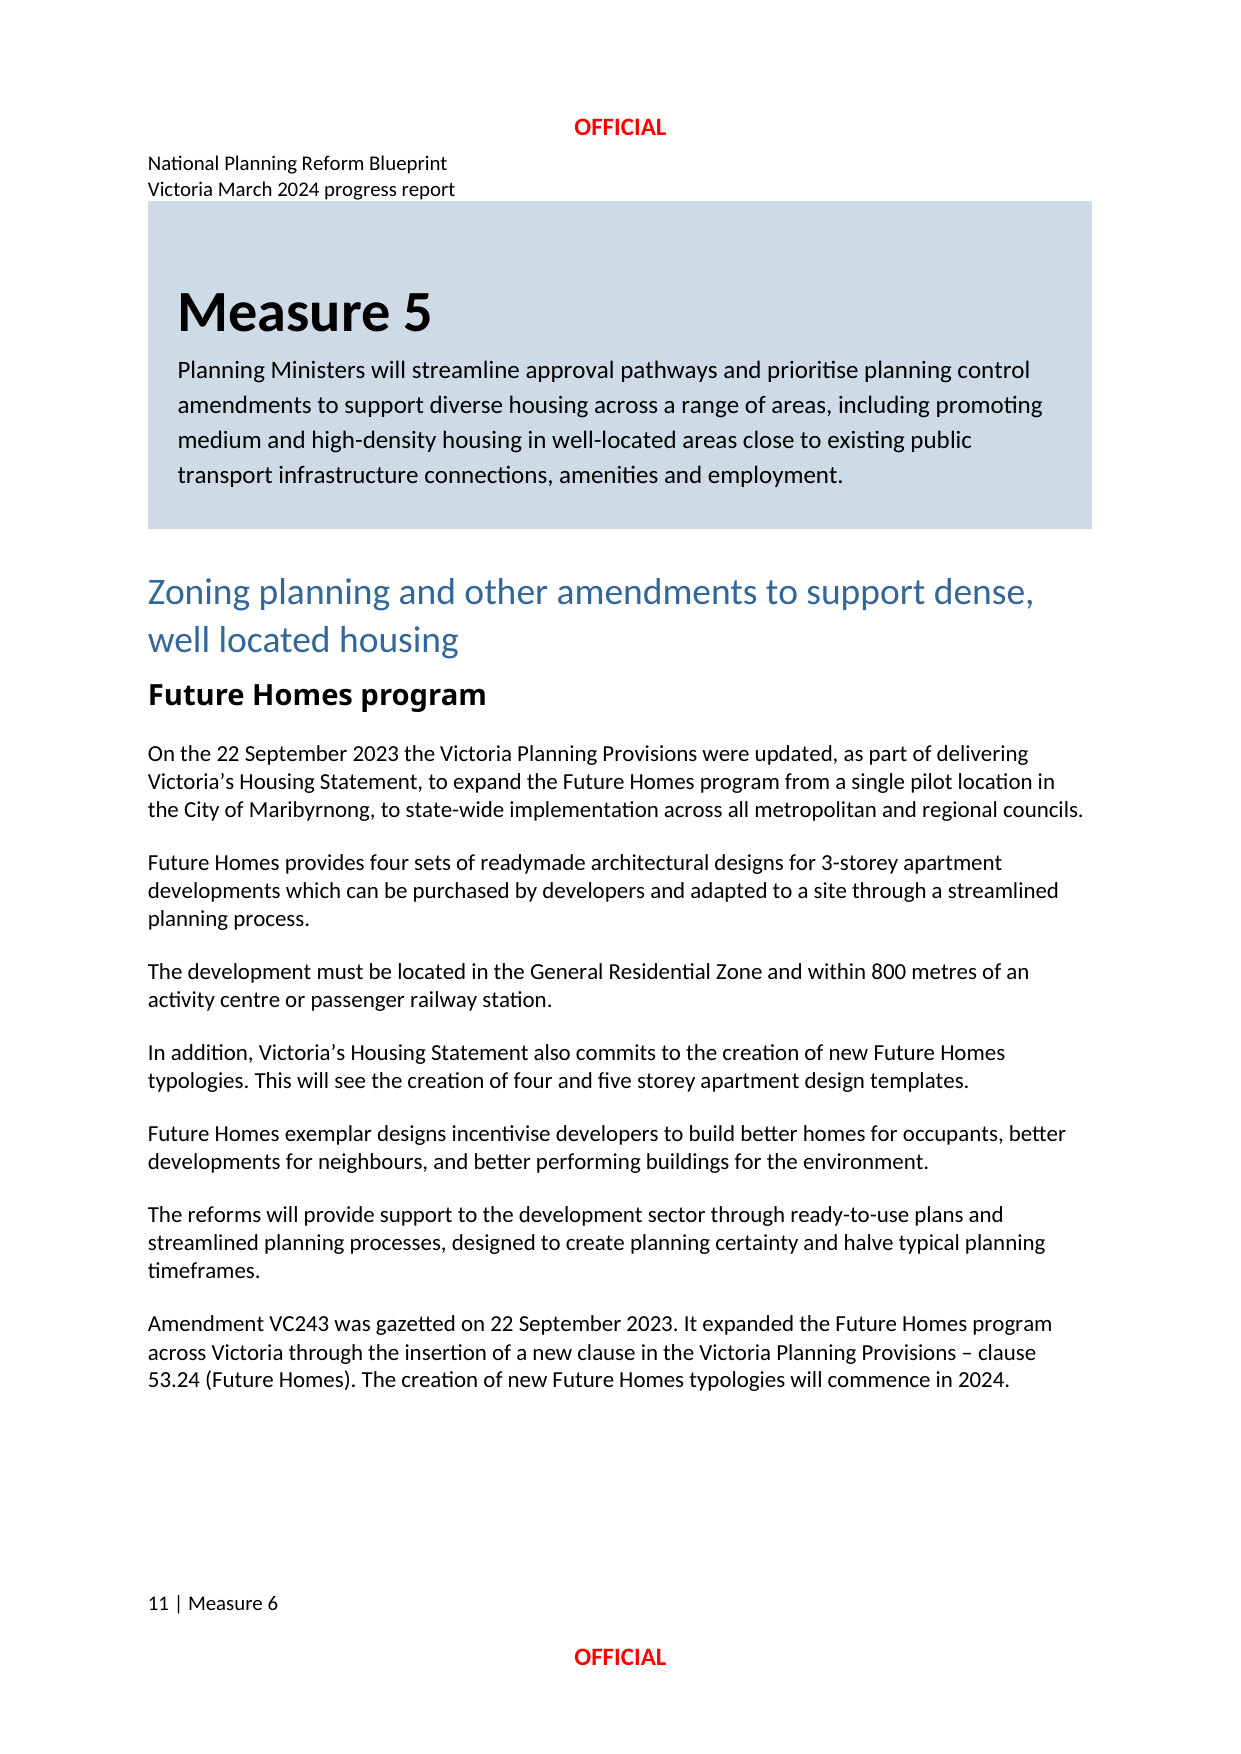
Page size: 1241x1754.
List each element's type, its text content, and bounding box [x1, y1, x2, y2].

text Future Homes provides four sets of readymade architectural designs for 3-storey apartment developments which can be purchased by developers and adapted to a site through a streamlined planning process. [148, 848, 1092, 932]
text The development must be located in the General Residential Zone and within 800 metres of an activity centre or passenger railway station. [148, 957, 1092, 1013]
text On the 22 September 2023 the Victoria Planning Provisions were updated, as part of delivering Victoria’s Housing Statement, to expand the Future Homes program from a single pilot location in the City of Maribyrnong, to state-wide implementation across all metropolitan and regional councils. [148, 739, 1092, 823]
text Future Homes exemplar designs incentivise developers to build better homes for occupants, better developments for neighbours, and better performing buildings for the environment. [148, 1119, 1092, 1176]
text Future Homes program [148, 674, 1092, 714]
text The reforms will provide support to the development sector through ready-to-use plans and streamlined planning processes, designed to create planning certainty and halve typical planning timeframes. [148, 1201, 1092, 1284]
subtitle Zoning planning and other amendments to support dense, well located housing [148, 566, 1092, 662]
table_header Measure 5 Planning Ministers will streamline approval pathways and prioritise planning control amendments to support diverse housing across a range of areas, including promoting medium and high-density housing in well-located areas close to existing public transport infrastructure connections, amenities and employment. [148, 201, 1092, 529]
text Amendment VC243 was gazetted on 22 September 2023. It expanded the Future Homes program across Victoria through the insertion of a new clause in the Victoria Planning Provisions – clause 53.24 (Future Homes). The creation of new Future Homes typologies will commence in 2024. [148, 1309, 1092, 1394]
text In addition, Victoria’s Housing Statement also commits to the creation of new Future Homes typologies. This will see the creation of four and five storey apartment design templates. [148, 1038, 1092, 1094]
